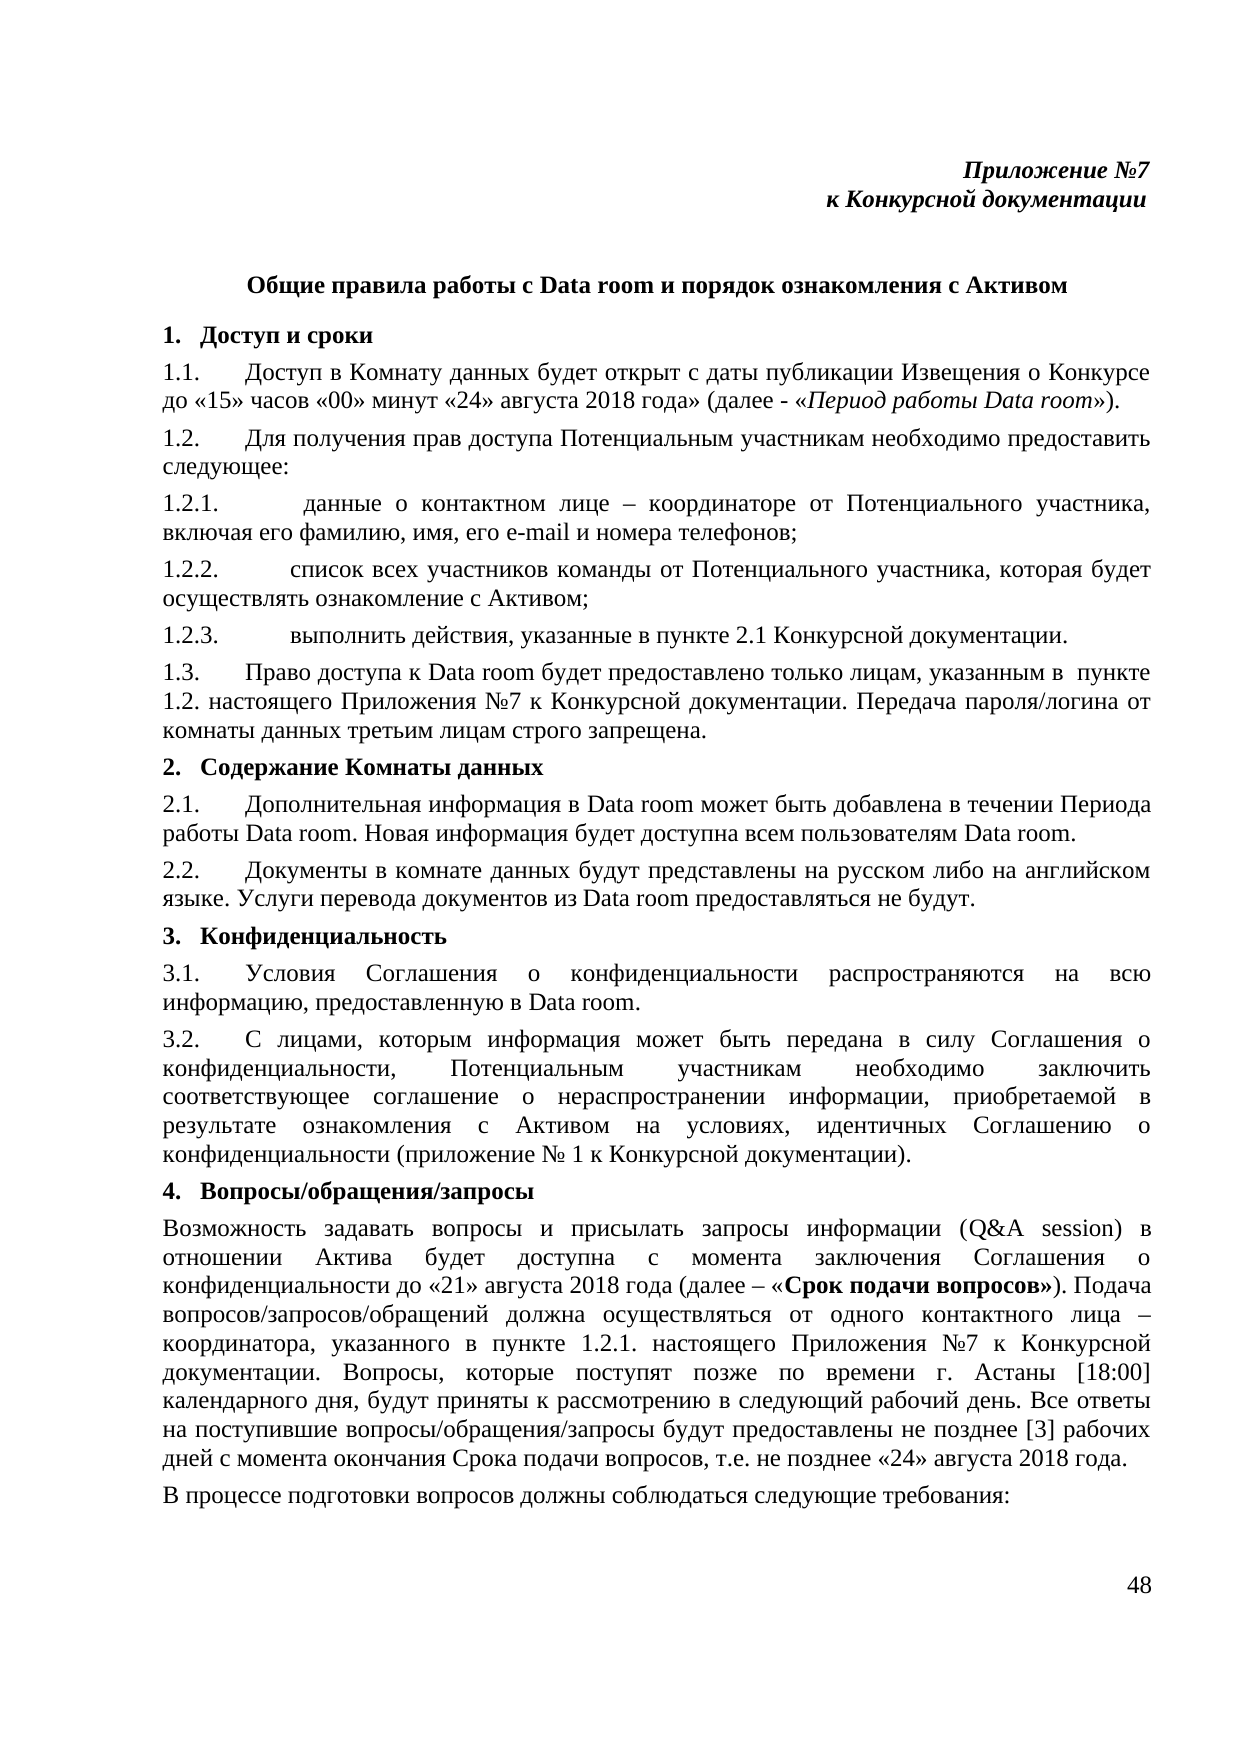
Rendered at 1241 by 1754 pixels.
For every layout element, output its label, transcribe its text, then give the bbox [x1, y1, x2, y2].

list Доступ и сроки [162, 320, 1152, 348]
list выполнить действия, указанные в пункте 2.1 Конкурсной документации. [162, 620, 1152, 649]
text Приложение №7 [162, 155, 1152, 184]
list Условия Соглашения о конфиденциальности распространяются на всю информацию, предоставленную в Data room. [162, 958, 1152, 1016]
list Для получения прав доступа Потенциальным участникам необходимо предоставить следующее: [162, 423, 1152, 480]
list данные о контактном лице – координаторе от Потенциального участника, включая его фамилию, имя, его e-mail и номера телефонов; [162, 488, 1152, 546]
list С лицами, которым информация может быть передана в силу Соглашения о конфиденциальности, Потенциальным участникам необходимо заключить соответствующее соглашение о нераспространении информации, приобретаемой в результате ознакомления с Активом на условиях, идентичных Соглашению о конфиденциальности (приложение № 1 к Конкурсной документации). [162, 1024, 1152, 1168]
list Документы в комнате данных будут представлены на русском либо на английском языке. Услуги перевода документов из Data room предоставляться не будут. [162, 855, 1152, 913]
list Вопросы/обращения/запросы [162, 1176, 1152, 1205]
text Общие правила работы с Data room и порядок ознакомления с Активом [162, 270, 1152, 299]
list Содержание Комнаты данных [162, 752, 1152, 781]
list Возможность задавать вопросы и присылать запросы информации (Q&A session) в отношении Актива будет доступна с момента заключения Соглашения о конфиденциальности до «21» августа 2018 года (далее – «Срок подачи вопросов»). Подача вопросов/запросов/обращений должна осуществляться от одного контактного лица – координатора, указанного в пункте 1.2.1. настоящего Приложения №7 к Конкурсной документации. Вопросы, которые поступят позже по времени г. Астаны [18:00] календарного дня, будут приняты к рассмотрению в следующий рабочий день. Все ответы на поступившие вопросы/обращения/запросы будут предоставлены не позднее [3] рабочих дней с момента окончания Срока подачи вопросов, т.е. не позднее «24» августа 2018 года. [162, 1357, 1152, 1472]
list В процессе подготовки вопросов должны соблюдаться следующие требования: [162, 1480, 1152, 1509]
list Дополнительная информация в Data room может быть добавлена в течении Периода работы Data room. Новая информация будет доступна всем пользователям Data room. [162, 789, 1152, 846]
list Доступ в Комнату данных будет открыт с даты публикации Извещения о Конкурсе до «15» часов «00» минут «24» августа 2018 года» (далее - «Период работы Data room»). [162, 357, 1152, 414]
list список всех участников команды от Потенциального участника, которая будет осуществлять ознакомление с Активом; [162, 554, 1152, 612]
list Право доступа к Data room будет предоставлено только лицам, указанным в пункте 1.2. настоящего Приложения №7 к Конкурсной документации. Передача пароля/логина от комнаты данных третьим лицам строго запрещена. [162, 657, 1152, 743]
text к Конкурсной документации [826, 184, 1152, 213]
list Возможность задавать вопросы и присылать запросы информации (Q&A session) в отношении Актива будет доступна с момента заключения Соглашения о конфиденциальности до «21» августа 2018 года (далее – «Срок подачи вопросов»). Подача вопросов/запросов/обращений должна осуществляться от одного контактного лица – координатора, указанного в пункте 1.2.1. настоящего Приложения №7 к Конкурсной документации. Вопросы, которые поступят позже по времени г. Астаны [18:00] календарного дня, будут приняты к рассмотрению в следующий рабочий день. Все ответы на поступившие вопросы/обращения/запросы будут предоставлены не позднее [3] рабочих дней с момента окончания Срока подачи вопросов, т.е. не позднее «24» августа 2018 года. [162, 1213, 1152, 1321]
list Конфиденциальность [162, 921, 1152, 950]
